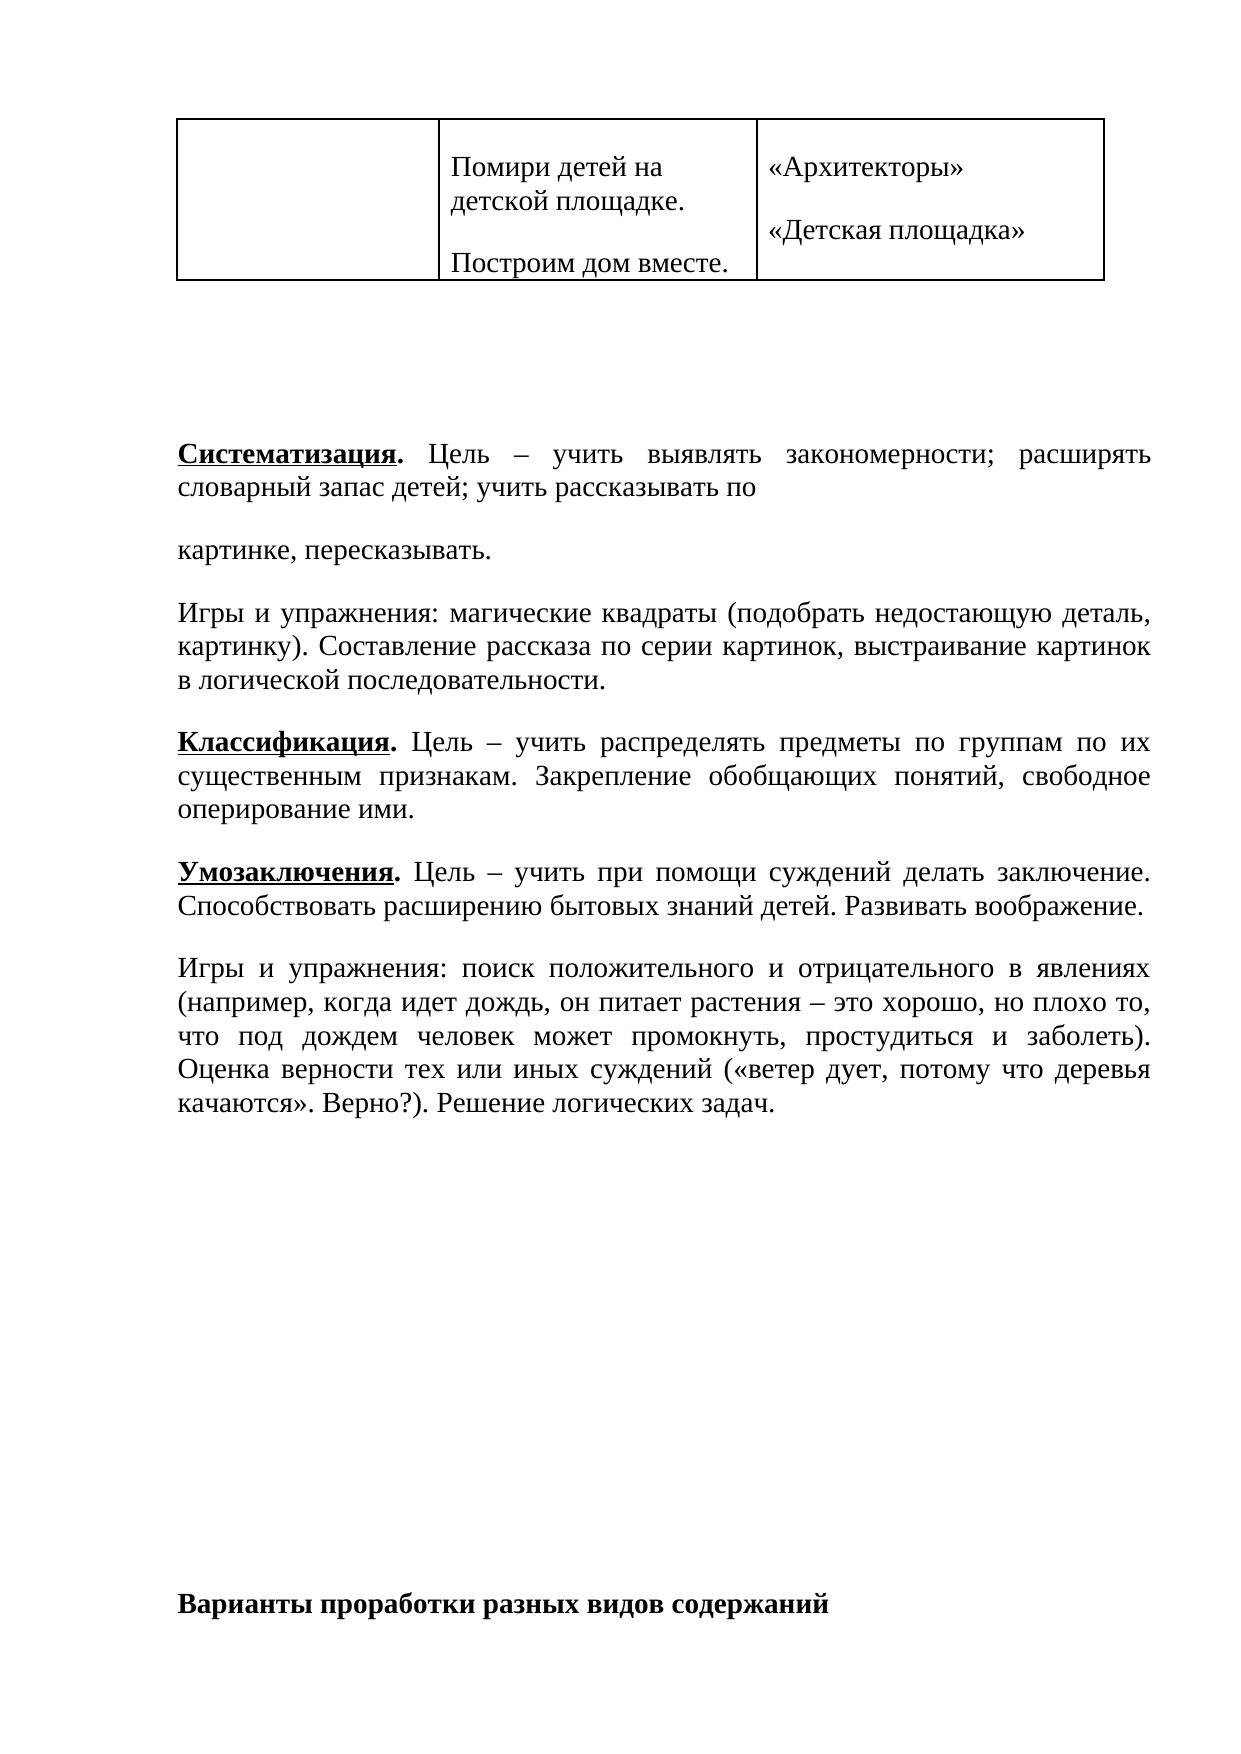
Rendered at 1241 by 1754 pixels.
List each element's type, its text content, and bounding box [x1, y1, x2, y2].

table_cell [758, 120, 1103, 279]
text Классификация. Цель – учить распределять предметы по группам по их существенным признакам. Закрепление обобщающих понятий, свободное оперирование ими. [177, 724, 1152, 825]
text Игры и упражнения: поиск положительного и отрицательного в явлениях (например, когда идет дождь, он питает растения – это хорошо, но плохо то, что под дождем человек может промокнуть, простудиться и заболеть). Оценка верности тех или иных суждений («ветер дует, потому что деревья качаются». Верно?). Решение логических задач. [177, 951, 1152, 1118]
text Умозаключения. Цель – учить при помощи суждений делать заключение. Способствовать расширению бытовых знаний детей. Развивать воображение. [177, 854, 1152, 921]
text Систематизация. Цель – учить выявлять закономерности; расширять словарный запас детей; учить рассказывать по [177, 436, 1152, 503]
text Игры и упражнения: магические квадраты (подобрать недостающую деталь, картинку). Составление рассказа по серии картинок, выстраивание картинок в логической последовательности. [177, 595, 1152, 695]
text картинке, пересказывать. [177, 532, 1152, 566]
text Варианты проработки разных видов содержаний [177, 1586, 1152, 1620]
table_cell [178, 120, 438, 279]
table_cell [440, 120, 756, 279]
